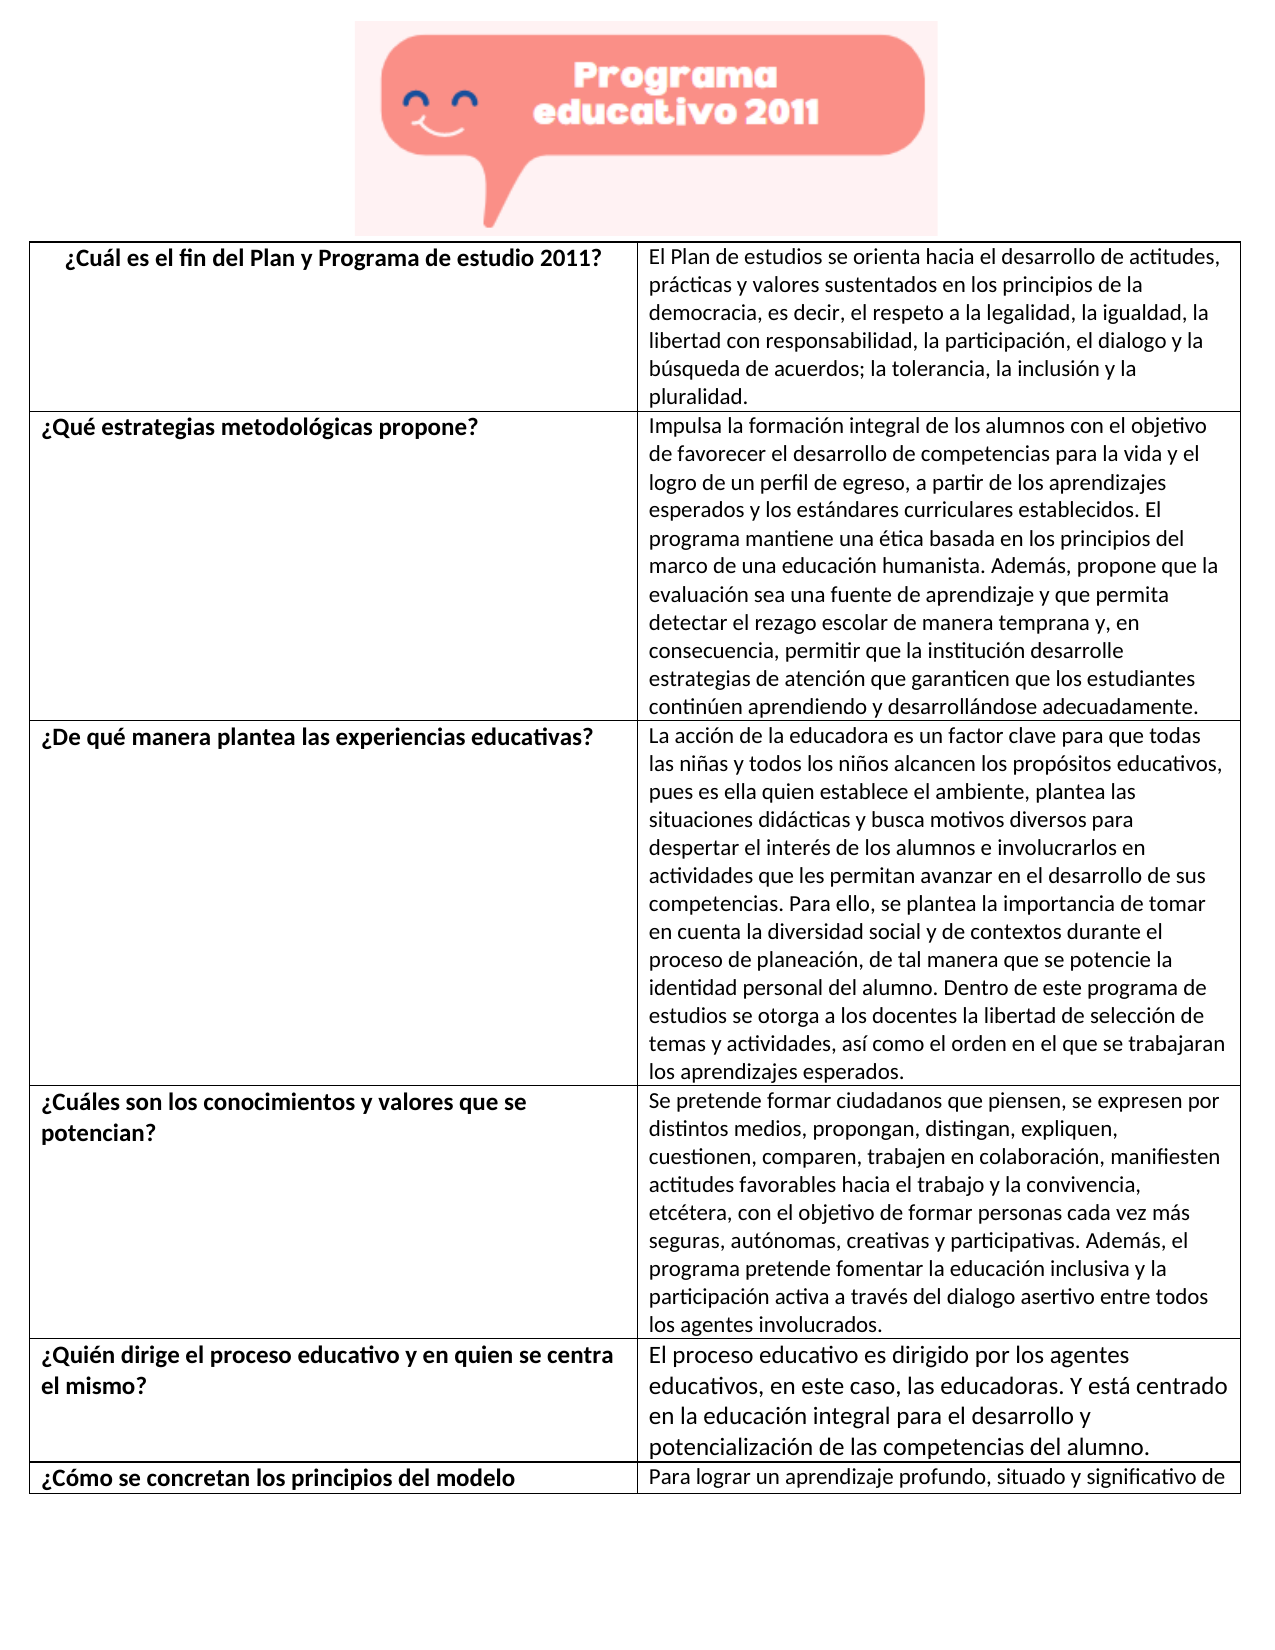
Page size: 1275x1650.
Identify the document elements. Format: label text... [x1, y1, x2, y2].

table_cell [30, 1463, 637, 1493]
table_header ¿Cuál es el fin del Plan y Programa de estudio 2011? [30, 243, 637, 411]
table_cell La acción de la educadora es un factor clave para que todas las niñas y todos los niños alcancen los propósitos educativos, pues es ella quien establece el ambiente, plantea las situaciones didácticas y busca motivos diversos para despertar el interés de los alumnos e involucrarlos en actividades que les permitan avanzar en el desarrollo de sus competencias. Para ello, se plantea la importancia de tomar en cuenta la diversidad social y de contextos durante el proceso de planeación, de tal manera que se potencie la identidad personal del alumno. Dentro de este programa de estudios se otorga a los docentes la libertad de selección de temas y actividades, así como el orden en el que se trabajaran los aprendizajes esperados. [638, 721, 1240, 1085]
table_cell Se pretende formar ciudadanos que piensen, se expresen por distintos medios, propongan, distingan, expliquen, cuestionen, comparen, trabajen en colaboración, manifiesten actitudes favorables hacia el trabajo y la convivencia, etcétera, con el objetivo de formar personas cada vez más seguras, autónomas, creativas y participativas. Además, el programa pretende fomentar la educación inclusiva y la participación activa a través del dialogo asertivo entre todos los agentes involucrados. [638, 1086, 1240, 1338]
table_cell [638, 1463, 1240, 1493]
table_cell El proceso educativo es dirigido por los agentes educativos, en este caso, las educadoras. Y está centrado en la educación integral para el desarrollo y potencialización de las competencias del alumno. [638, 1339, 1240, 1461]
table_cell Impulsa la formación integral de los alumnos con el objetivo de favorecer el desarrollo de competencias para la vida y el logro de un perfil de egreso, a partir de los aprendizajes esperados y los estándares curriculares establecidos. El programa mantiene una ética basada en los principios del marco de una educación humanista. Además, propone que la evaluación sea una fuente de aprendizaje y que permita detectar el rezago escolar de manera temprana y, en consecuencia, permitir que la institución desarrolle estrategias de atención que garanticen que los estudiantes continúen aprendiendo y desarrollándose adecuadamente. [638, 412, 1240, 720]
table_cell ¿De qué manera plantea las experiencias educativas? [30, 721, 637, 1085]
table_cell ¿Qué estrategias metodológicas propone? [30, 412, 637, 720]
table_cell ¿Cuáles son los conocimientos y valores que se potencian? [30, 1086, 637, 1338]
table_cell ¿Quién dirige el proceso educativo y en quien se centra el mismo? [30, 1339, 637, 1461]
table_header El Plan de estudios se orienta hacia el desarrollo de actitudes, prácticas y valores sustentados en los principios de la democracia, es decir, el respeto a la legalidad, la igualdad, la libertad con responsabilidad, la participación, el dialogo y la búsqueda de acuerdos; la tolerancia, la inclusión y la pluralidad. [638, 243, 1240, 411]
picture [354, 21, 938, 236]
